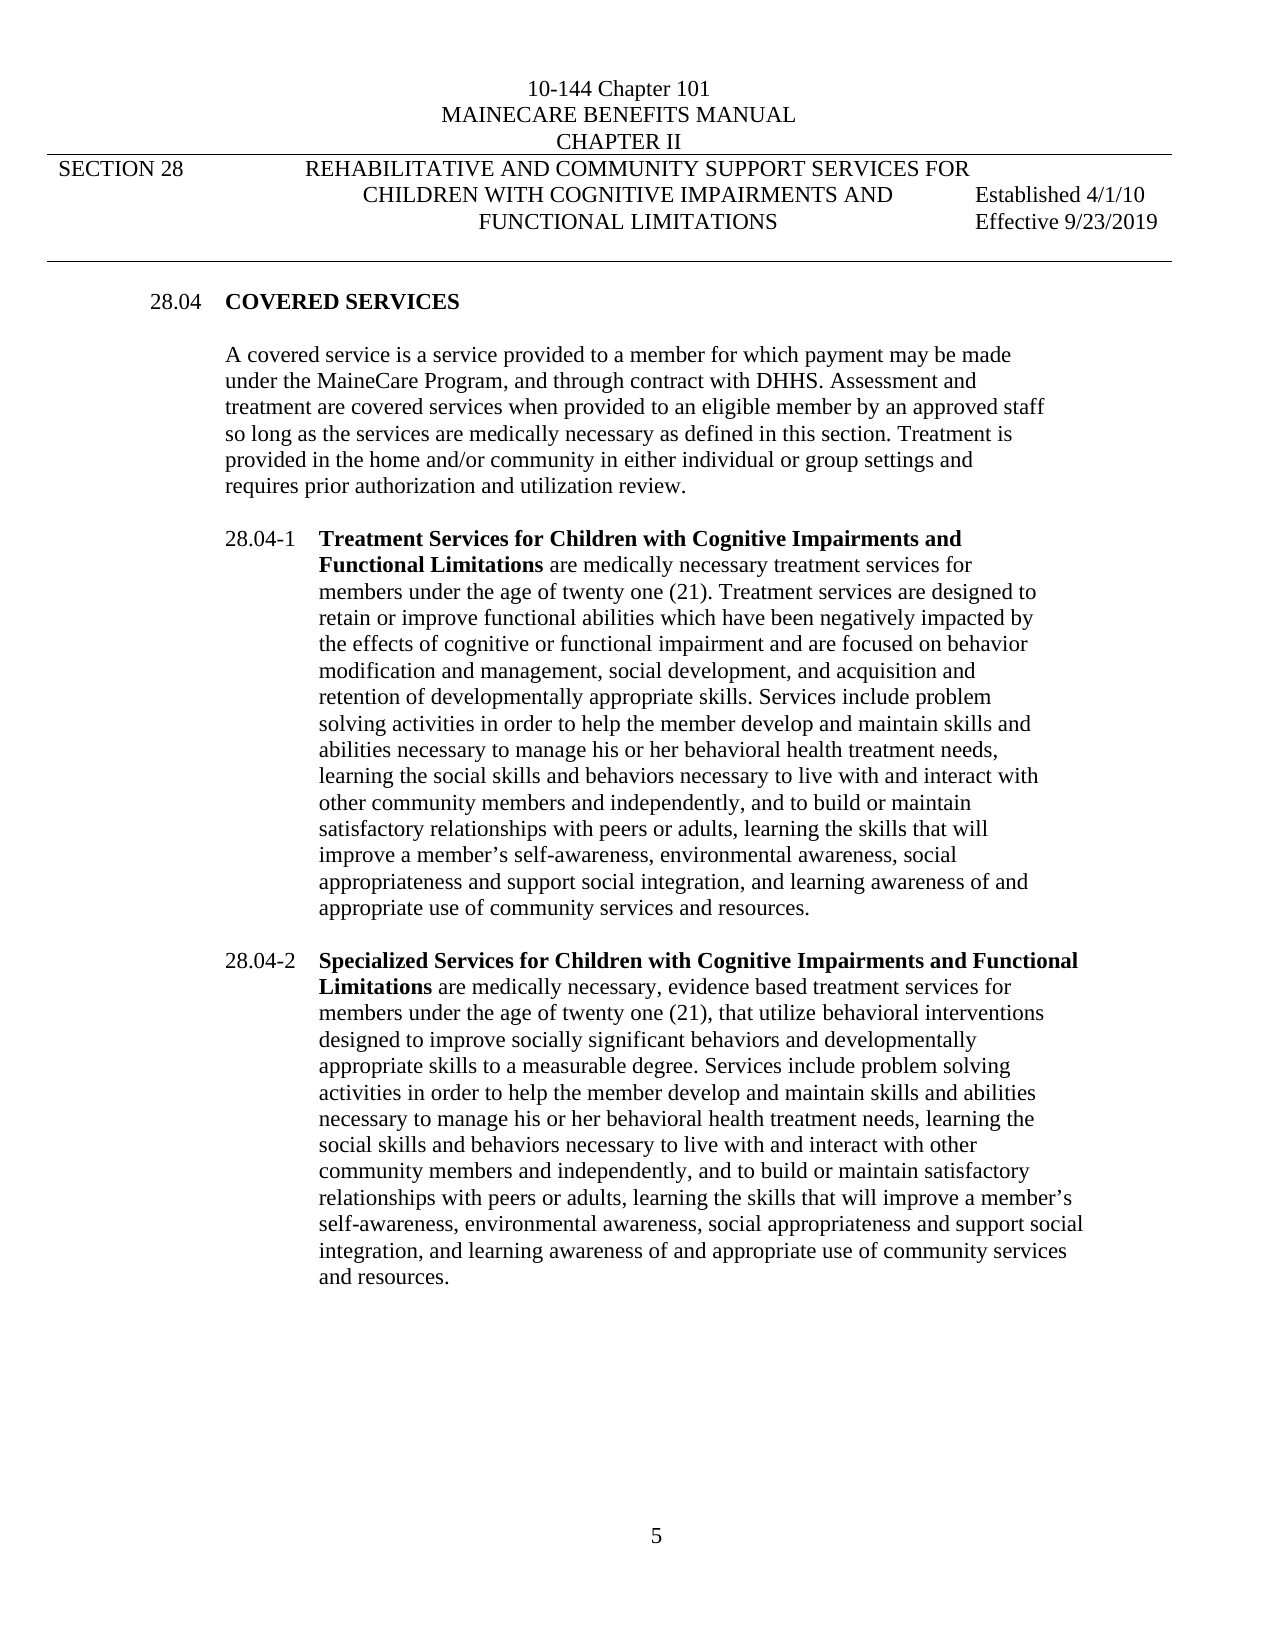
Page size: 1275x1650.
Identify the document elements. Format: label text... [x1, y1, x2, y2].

text 28.04-1 Treatment Services for Children with Cognitive Impairments and Functional Limitations are medically necessary treatment services for members under the age of twenty one (21). Treatment services are designed to retain or improve functional abilities which have been negatively impacted by the effects of cognitive or functional impairment and are focused on behavior modification and management, social development, and acquisition and retention of developmentally appropriate skills. Services include problem solving activities in order to help the member develop and maintain skills and abilities necessary to manage his or her behavioral health treatment needs, learning the social skills and behaviors necessary to live with and interact with other community members and independently, and to build or maintain satisfactory relationships with peers or adults, learning the skills that will improve a member’s self-awareness, environmental awareness, social appropriateness and support social integration, and learning awareness of and appropriate use of community services and resources. [225, 525, 1046, 920]
text 28.04-2 Specialized Services for Children with Cognitive Impairments and Functional Limitations are medically necessary, evidence based treatment services for members under the age of twenty one (21), that utilize behavioral interventions designed to improve socially significant behaviors and developmentally appropriate skills to a measurable degree. Services include problem solving activities in order to help the member develop and maintain skills and abilities necessary to manage his or her behavioral health treatment needs, learning the social skills and behaviors necessary to live with and interact with other community members and independently, and to build or maintain satisfactory relationships with peers or adults, learning the skills that will improve a member’s self-awareness, environmental awareness, social appropriateness and support social integration, and learning awareness of and appropriate use of community services and resources. [225, 947, 1087, 1289]
text 28.04 COVERED SERVICES [150, 288, 1087, 314]
text A covered service is a service provided to a member for which payment may be made under the MaineCare Program, and through contract with DHHS. Assessment and treatment are covered services when provided to an eligible member by an approved staff so long as the services are medically necessary as defined in this section. Treatment is provided in the home and/or community in either individual or group settings and requires prior authorization and utilization review. [150, 341, 1046, 499]
